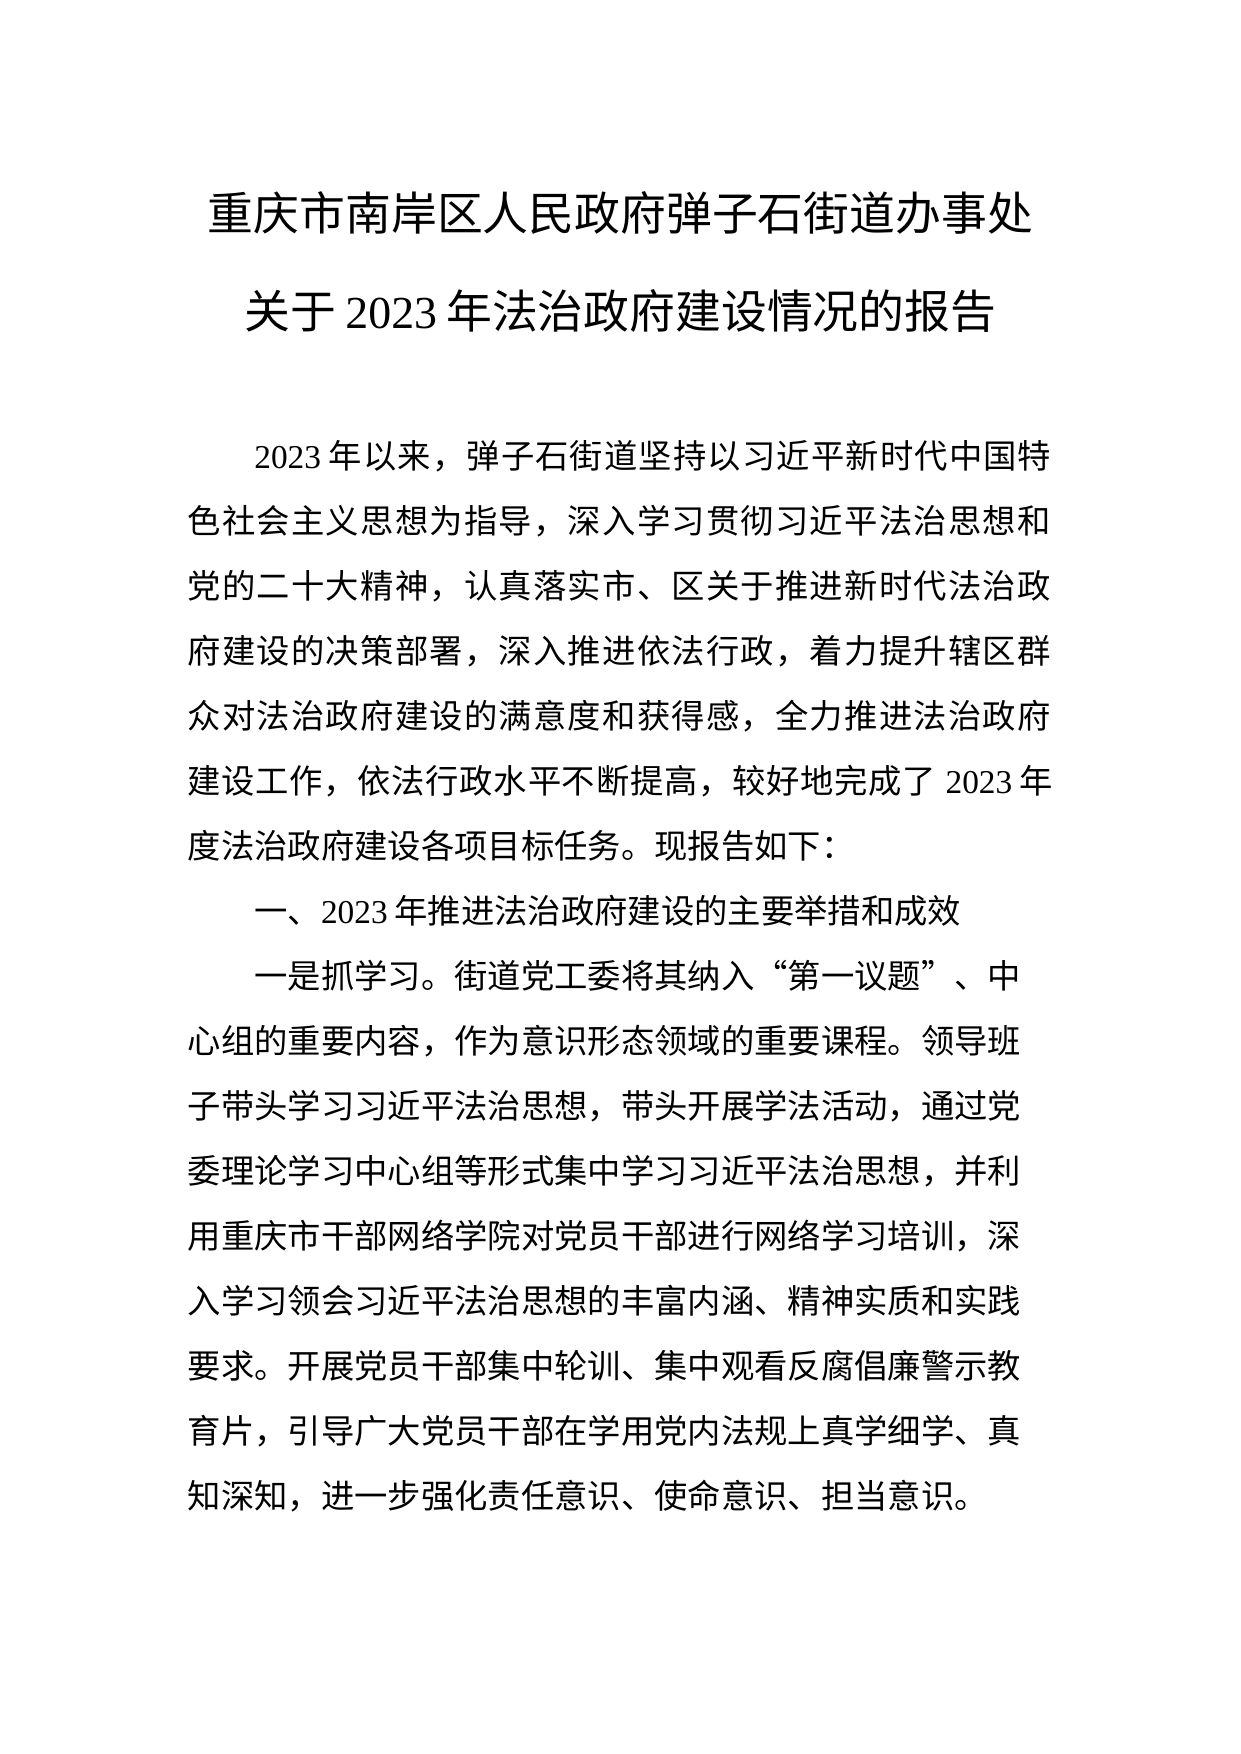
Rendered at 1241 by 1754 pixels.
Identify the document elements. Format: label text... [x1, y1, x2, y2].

text 一是抓学习。街道党工委将其纳入“第一议题”、中心组的重要内容，作为意识形态领域的重要课程。领导班子带头学习习近平法治思想，带头开展学法活动，通过党委理论学习中心组等形式集中学习习近平法治思想，并利用重庆市干部网络学院对党员干部进行网络学习培训，深入学习领会习近平法治思想的丰富内涵、精神实质和实践要求。开展党员干部集中轮训、集中观看反腐倡廉警示教育片，引导广大党员干部在学用党内法规上真学细学、真知深知，进一步强化责任意识、使命意识、担当意识。 [187, 942, 1053, 1527]
text 一、2023年推进法治政府建设的主要举措和成效 [187, 877, 1053, 942]
text 关于2023年法治政府建设情况的报告 [187, 259, 1053, 357]
text 2023年以来，弹子石街道坚持以习近平新时代中国特色社会主义思想为指导，深入学习贯彻习近平法治思想和党的二十大精神，认真落实市、区关于推进新时代法治政府建设的决策部署，深入推进依法行政，着力提升辖区群众对法治政府建设的满意度和获得感，全力推进法治政府建设工作，依法行政水平不断提高，较好地完成了2023年度法治政府建设各项目标任务。现报告如下： [187, 422, 1053, 877]
text 重庆市南岸区人民政府弹子石街道办事处 [187, 162, 1053, 259]
